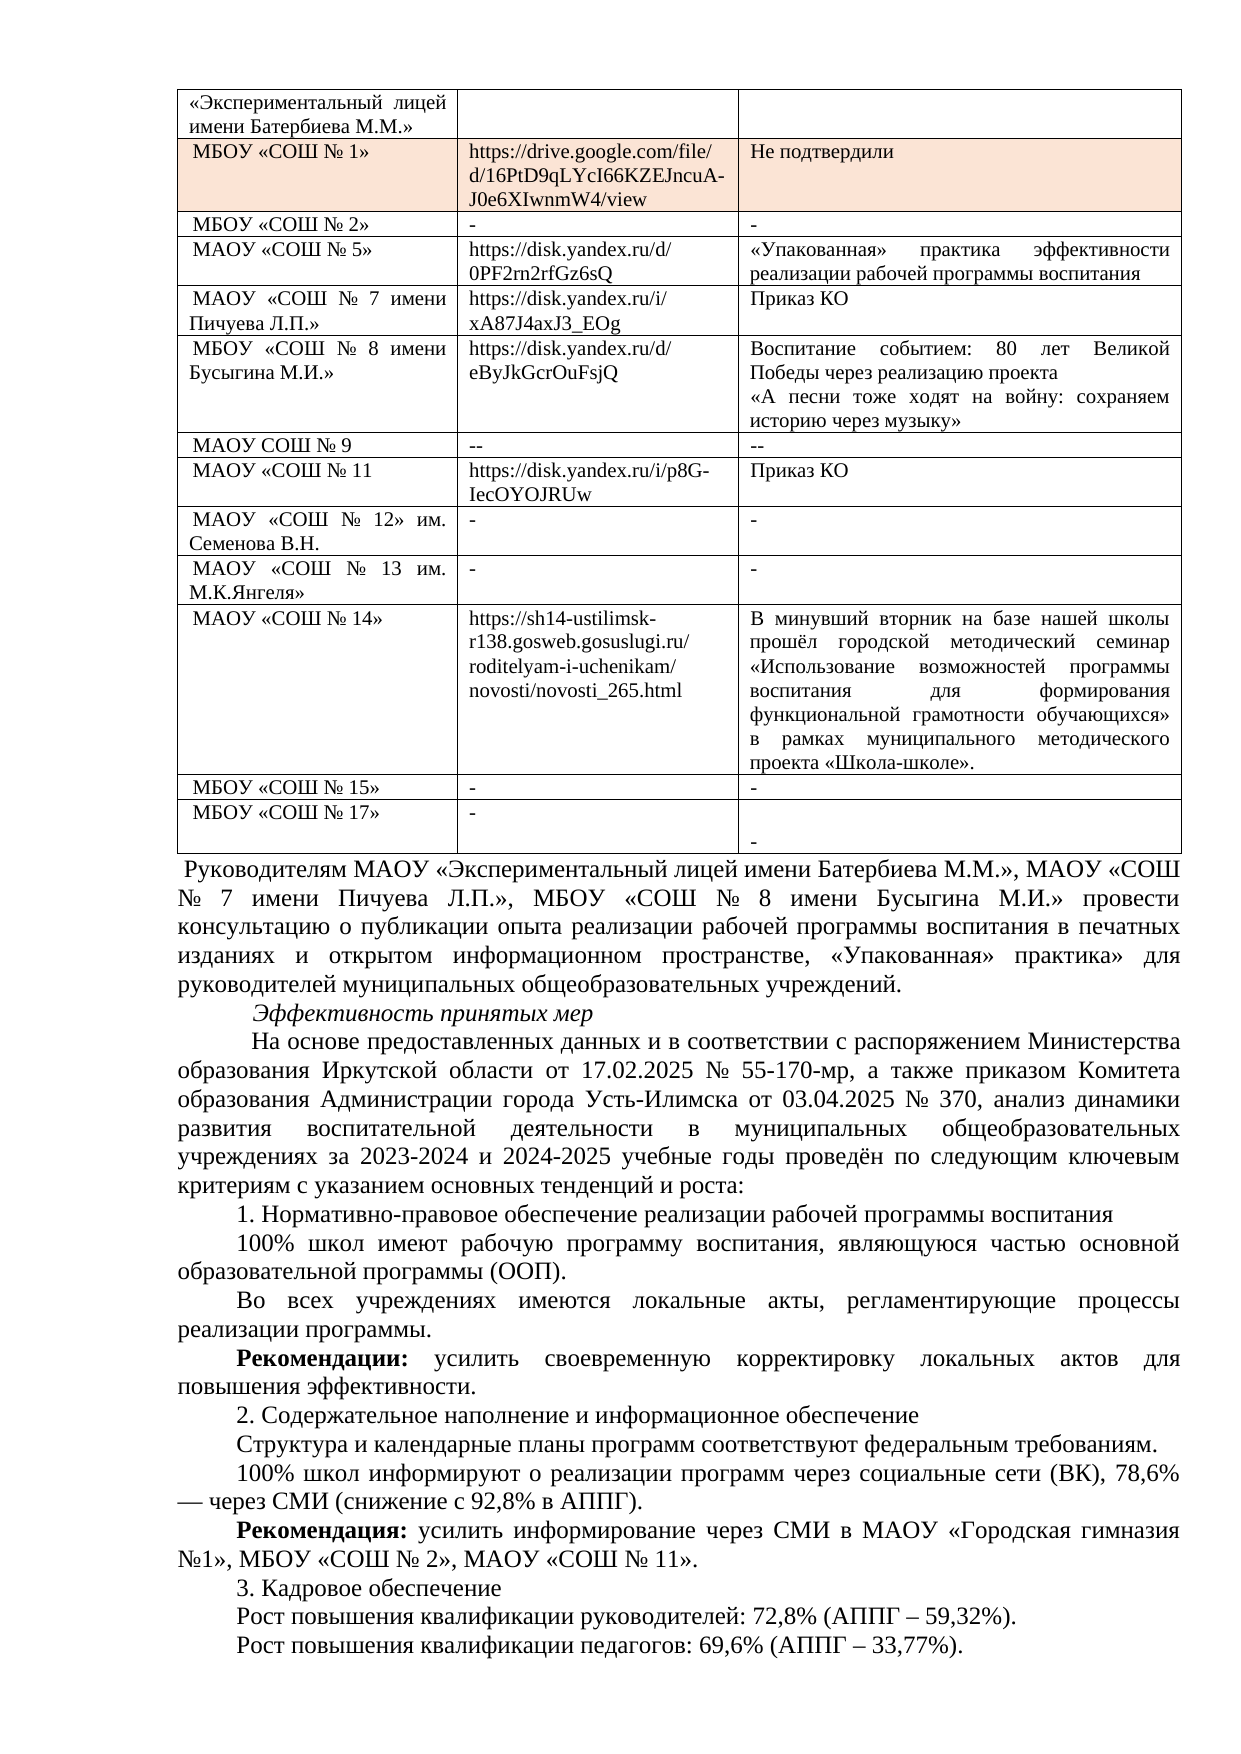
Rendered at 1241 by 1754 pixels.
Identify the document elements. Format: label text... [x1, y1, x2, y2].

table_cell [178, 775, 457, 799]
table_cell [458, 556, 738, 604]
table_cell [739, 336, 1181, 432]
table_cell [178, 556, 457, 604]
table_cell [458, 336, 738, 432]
text 2. Содержательное наполнение и информационное обеспечение [177, 1400, 1181, 1429]
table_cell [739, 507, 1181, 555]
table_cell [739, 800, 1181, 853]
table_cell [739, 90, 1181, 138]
text Структура и календарные планы программ соответствуют федеральным требованиям. [177, 1429, 1181, 1458]
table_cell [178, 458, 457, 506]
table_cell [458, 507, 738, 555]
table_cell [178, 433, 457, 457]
text На основе предоставленных данных и в соответствии с распоряжением Министерства образования Иркутской области от 17.02.2025 № 55-170-мр, а также приказом Комитета образования Администрации города Усть-Илимска от 03.04.2025 № 370, анализ динамики развития воспитательной деятельности в муниципальных общеобразовательных учреждениях за 2023-2024 и 2024-2025 учебные годы проведён по следующим ключевым критериям с указанием основных тенденций и роста: [177, 1026, 1181, 1199]
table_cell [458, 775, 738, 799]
text Руководителям МАОУ «Экспериментальный лицей имени Батербиева М.М.», МАОУ «СОШ № 7 имени Пичуева Л.П.», МБОУ «СОШ № 8 имени Бусыгина М.И.» провести консультацию о публикации опыта реализации рабочей программы воспитания в печатных изданиях и открытом информационном пространстве, «Упакованная» практика» для руководителей муниципальных общеобразовательных учреждений. [177, 854, 1181, 998]
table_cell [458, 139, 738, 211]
text Эффективность принятых мер [177, 998, 1181, 1026]
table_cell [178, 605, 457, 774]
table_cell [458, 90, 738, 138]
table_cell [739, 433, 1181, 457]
text Рост повышения квалификации руководителей: 72,8% (АППГ – 59,32%). [177, 1601, 1181, 1630]
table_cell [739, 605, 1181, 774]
text 100% школ информируют о реализации программ через социальные сети (ВК), 78,6% — через СМИ (снижение с 92,8% в АППГ). [177, 1458, 1181, 1515]
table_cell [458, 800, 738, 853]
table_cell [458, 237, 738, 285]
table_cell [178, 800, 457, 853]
text Во всех учреждениях имеются локальные акты, регламентирующие процессы реализации программы. [177, 1285, 1181, 1343]
text Рекомендации: усилить своевременную корректировку локальных актов для повышения эффективности. [177, 1343, 1181, 1400]
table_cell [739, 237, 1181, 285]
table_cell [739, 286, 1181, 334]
text 1. Нормативно-правовое обеспечение реализации рабочей программы воспитания [177, 1199, 1181, 1228]
text Рост повышения квалификации педагогов: 69,6% (АППГ – 33,77%). [177, 1630, 1181, 1659]
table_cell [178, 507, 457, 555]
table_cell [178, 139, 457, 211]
text 100% школ имеют рабочую программу воспитания, являющуюся частью основной образовательной программы (ООП). [177, 1228, 1181, 1285]
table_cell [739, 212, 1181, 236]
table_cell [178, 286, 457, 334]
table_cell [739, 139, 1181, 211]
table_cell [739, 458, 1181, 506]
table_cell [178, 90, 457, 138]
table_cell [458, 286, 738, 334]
text 3. Кадровое обеспечение [177, 1573, 1181, 1601]
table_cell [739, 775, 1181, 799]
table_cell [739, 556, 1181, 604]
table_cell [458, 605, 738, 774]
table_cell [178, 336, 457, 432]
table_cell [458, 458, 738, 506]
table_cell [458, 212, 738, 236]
text Рекомендация: усилить информирование через СМИ в МАОУ «Городская гимназия №1», МБОУ «СОШ № 2», МАОУ «СОШ № 11». [177, 1515, 1181, 1573]
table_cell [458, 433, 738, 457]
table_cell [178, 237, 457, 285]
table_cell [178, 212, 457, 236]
